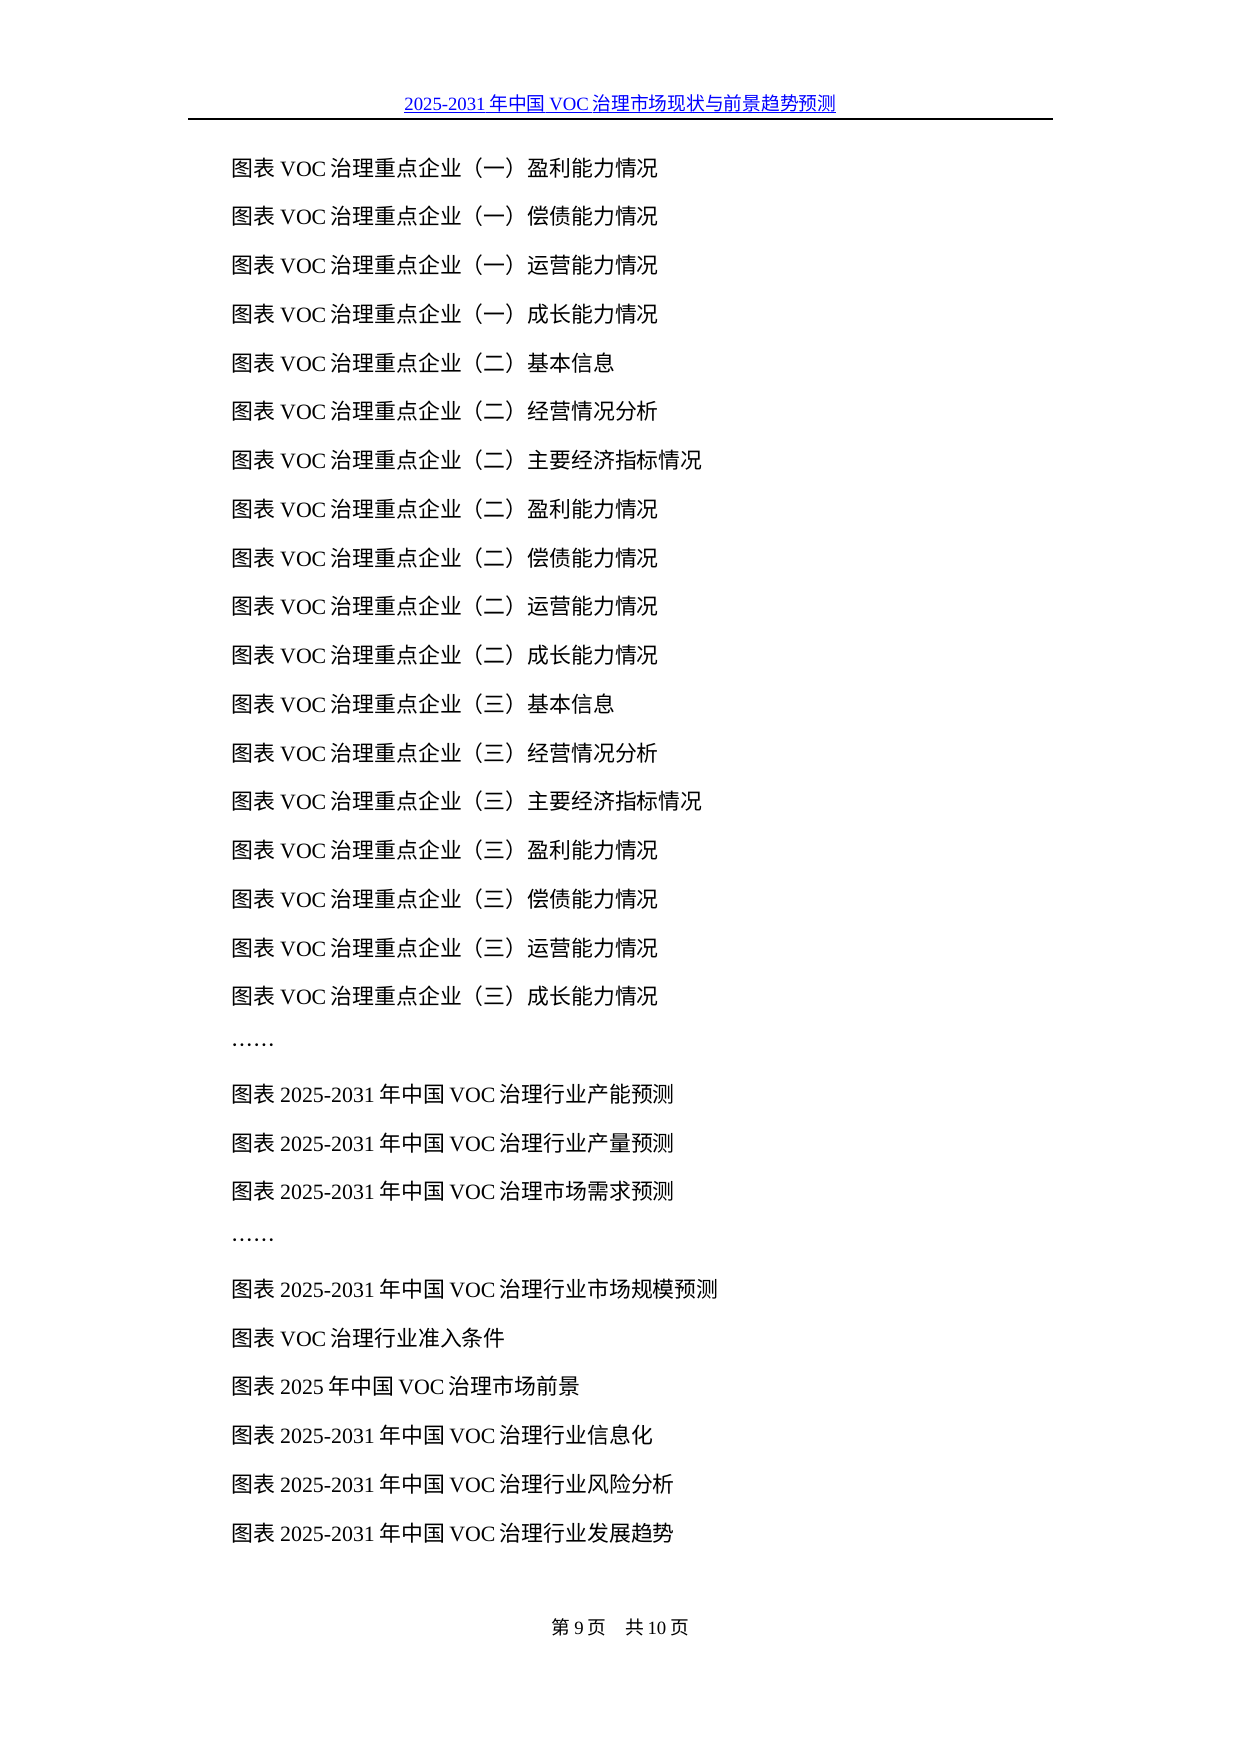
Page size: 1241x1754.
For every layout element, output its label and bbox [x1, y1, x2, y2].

text [187, 150, 1053, 1548]
